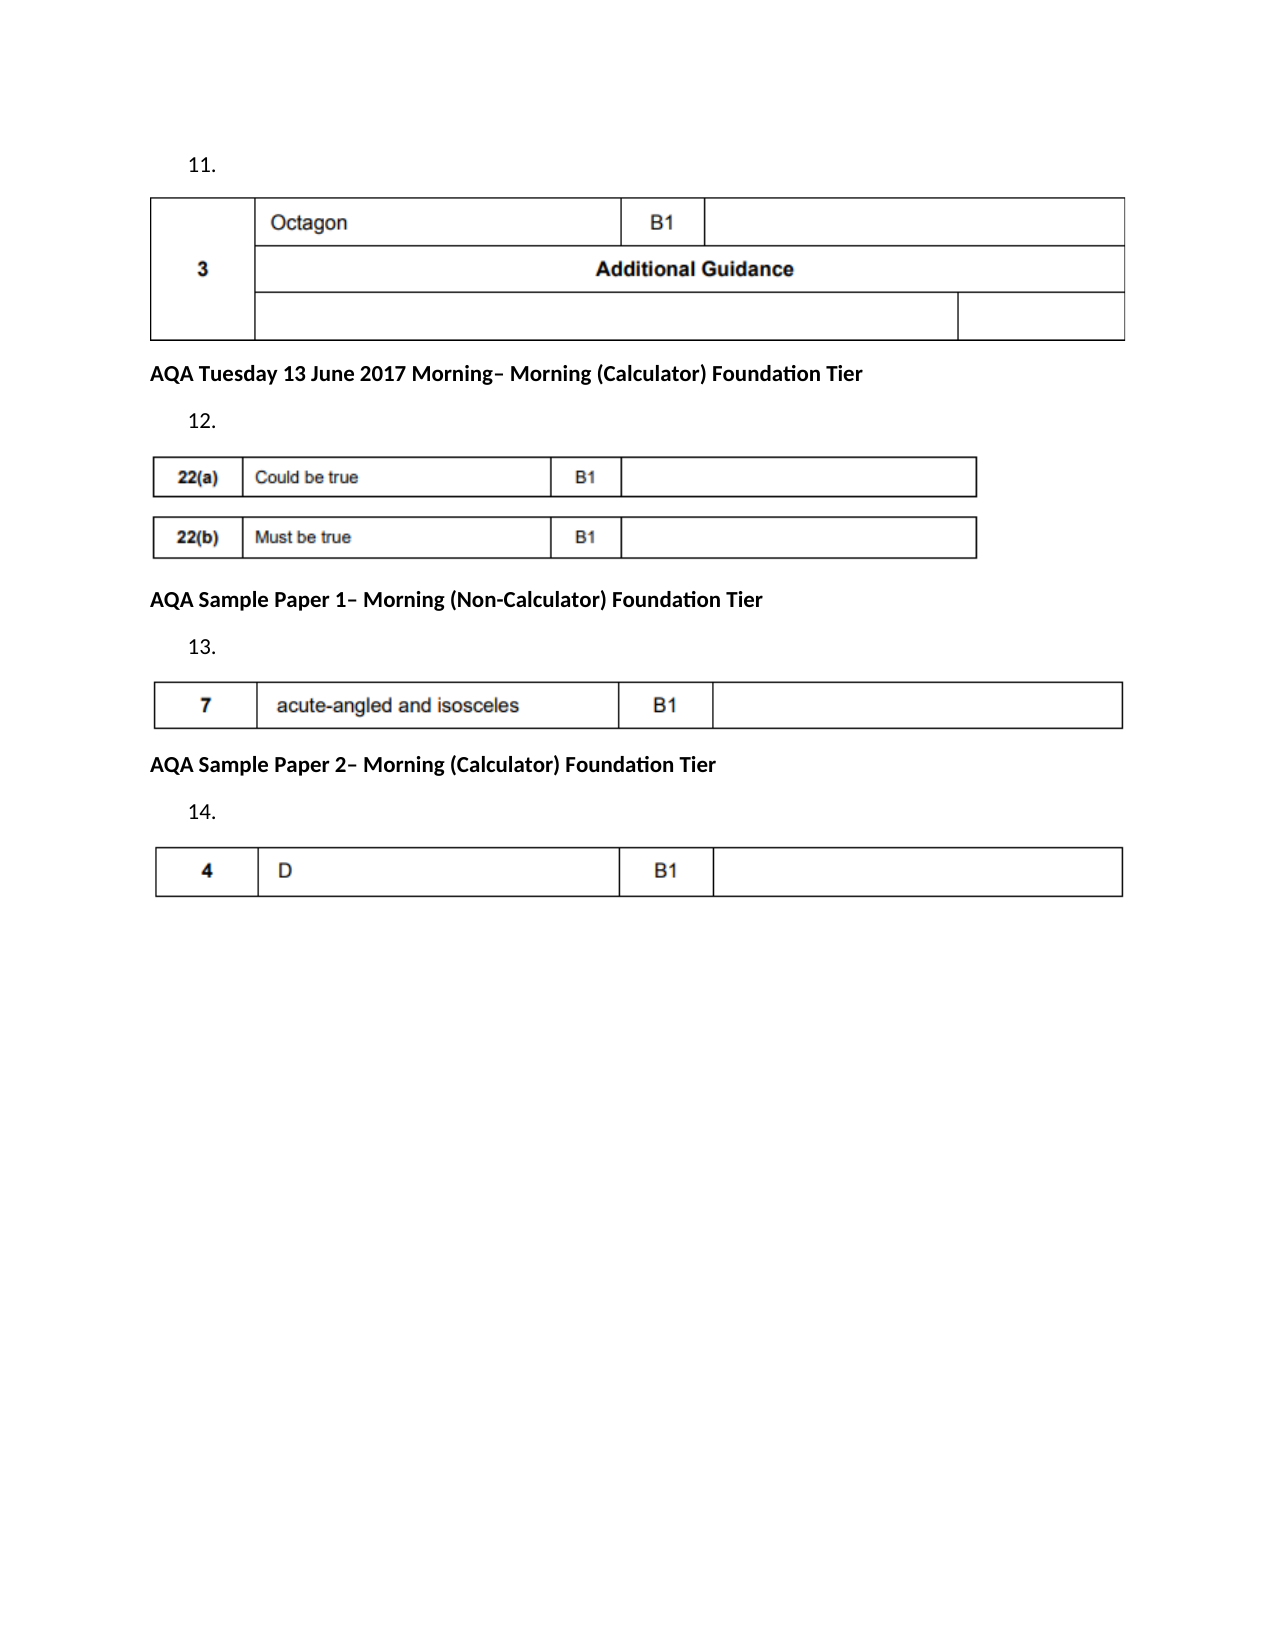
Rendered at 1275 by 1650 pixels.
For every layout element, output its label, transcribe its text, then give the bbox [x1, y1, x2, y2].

picture [150, 196, 1125, 341]
picture [150, 843, 1125, 900]
text AQA Sample Paper 1– Morning (Non-Calculator) Foundation Tier [150, 586, 1125, 614]
picture [150, 452, 979, 567]
picture [150, 679, 1125, 732]
text AQA Tuesday 13 June 2017 Morning– Morning (Calculator) Foundation Tier [150, 359, 1125, 387]
text AQA Sample Paper 2– Morning (Calculator) Foundation Tier [150, 750, 1125, 778]
